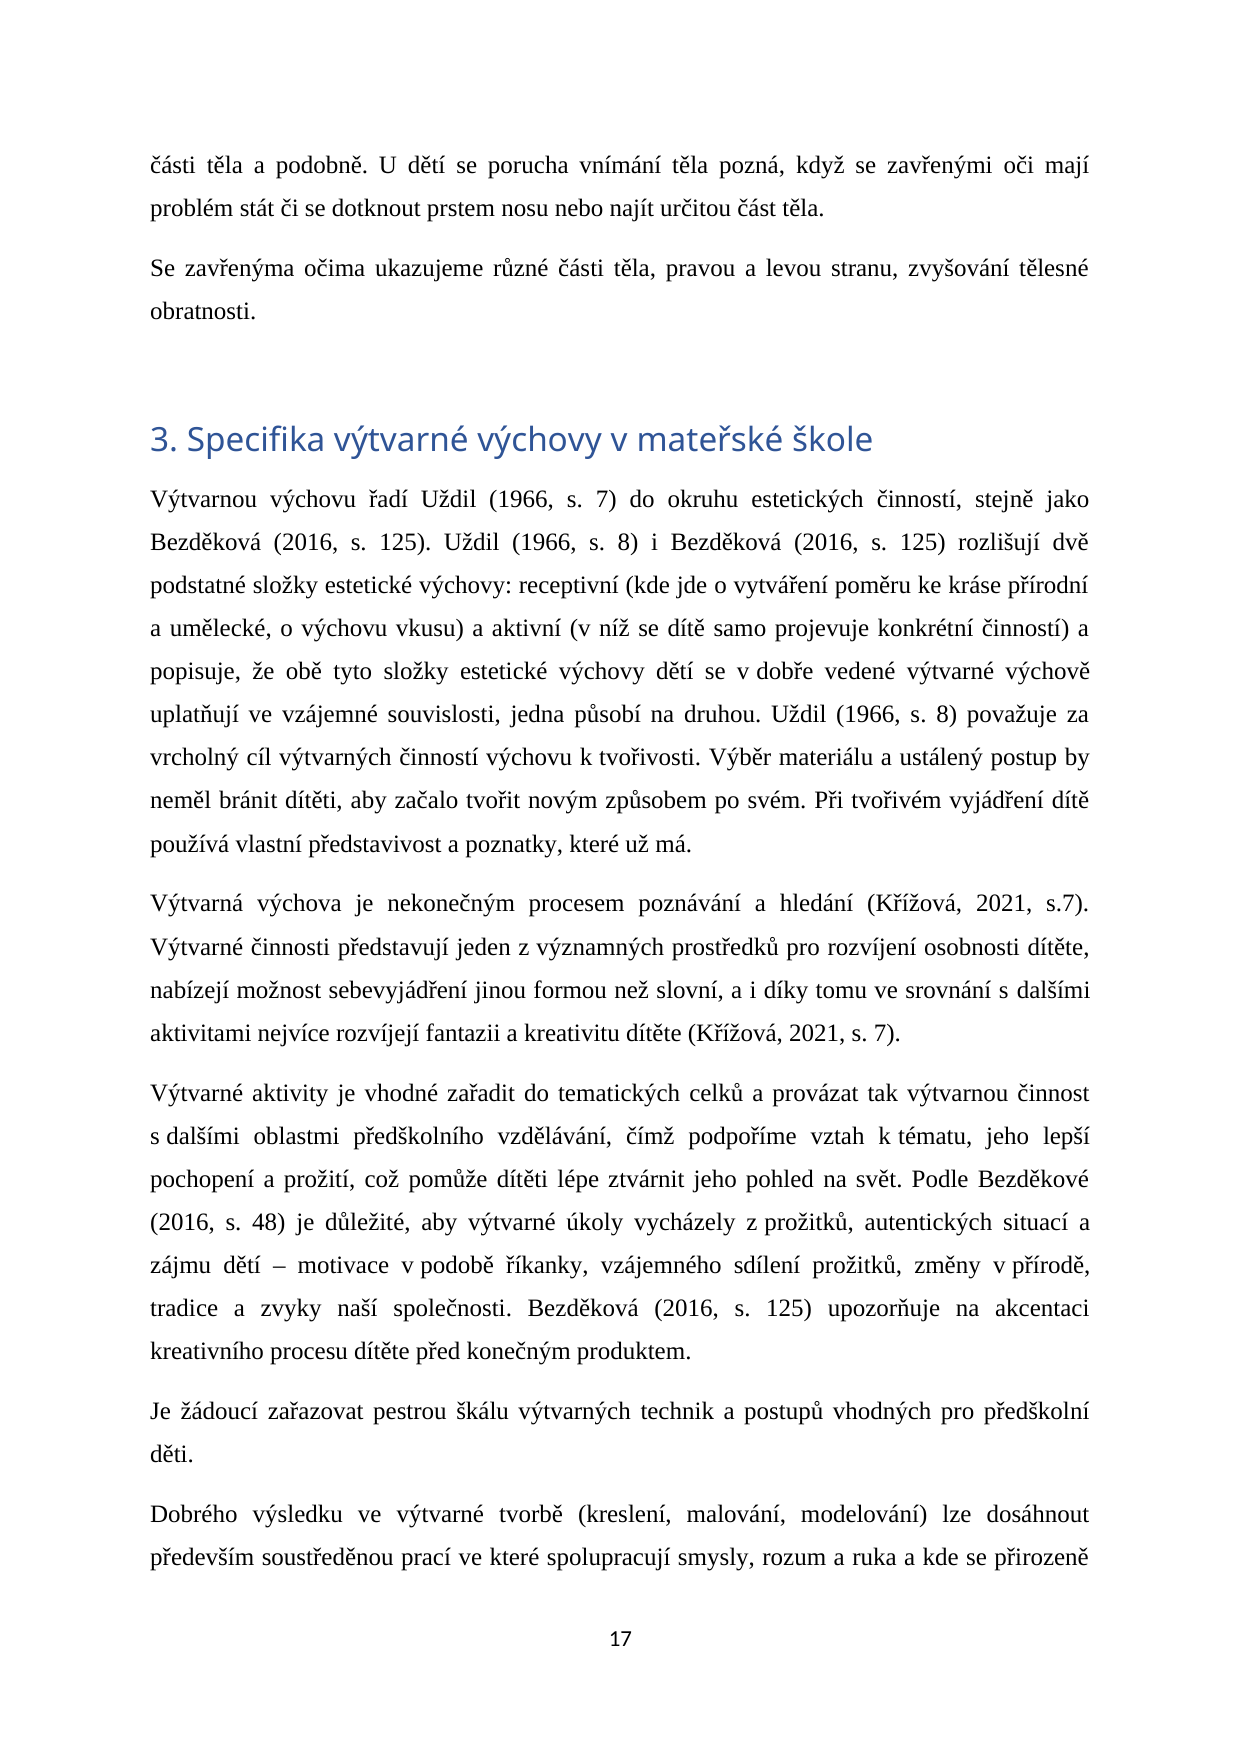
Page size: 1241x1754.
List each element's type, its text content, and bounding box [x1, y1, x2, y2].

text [150, 1499, 1090, 1571]
text Se zavřenýma očima ukazujeme různé části těla, pravou a levou stranu, zvyšování tělesné obratnosti. [150, 253, 1090, 325]
text Výtvarné aktivity je vhodné zařadit do tematických celků a provázat tak výtvarnou činnost s dalšími oblastmi předškolního vzdělávání, čímž podpoříme vztah k tématu, jeho lepší pochopení a prožití, což pomůže dítěti lépe ztvárnit jeho pohled na svět. Podle Bezděkové (2016, s. 48) je důležité, aby výtvarné úkoly vycházely z prožitků, autentických situací a zájmu dětí – motivace v podobě říkanky, vzájemného sdílení prožitků, změny v přírodě, tradice a zvyky naší společnosti. Bezděková (2016, s. 125) upozorňuje na akcentaci kreativního procesu dítěte před konečným produktem. [150, 1078, 1090, 1365]
text Výtvarnou výchovu řadí Uždil (1966, s. 7) do okruhu estetických činností, stejně jako Bezděková (2016, s. 125). Uždil (1966, s. 8) i Bezděková (2016, s. 125) rozlišují dvě podstatné složky estetické výchovy: receptivní (kde jde o vytváření poměru ke kráse přírodní a umělecké, o výchovu vkusu) a aktivní (v níž se dítě samo projevuje konkrétní činností) a popisuje, že obě tyto složky estetické výchovy dětí se v dobře vedené výtvarné výchově uplatňují ve vzájemné souvislosti, jedna působí na druhou. Uždil (1966, s. 8) považuje za vrcholný cíl výtvarných činností výchovu k tvořivosti. Výběr materiálu a ustálený postup by neměl bránit dítěti, aby začalo tvořit novým způsobem po svém. Při tvořivém vyjádření dítě používá vlastní představivost a poznatky, které už má. [150, 484, 1090, 857]
text Výtvarná výchova je nekonečným procesem poznávání a hledání (Křížová, 2021, s.7). Výtvarné činnosti představují jeden z významných prostředků pro rozvíjení osobnosti dítěte, nabízejí možnost sebevyjádření jinou formou než slovní, a i díky tomu ve srovnání s dalšími aktivitami nejvíce rozvíjejí fantazii a kreativitu dítěte (Křížová, 2021, s. 7). [150, 888, 1090, 1047]
subtitle Specifika výtvarné výchovy v mateřské škole [150, 416, 1090, 461]
text Je žádoucí zařazovat pestrou škálu výtvarných technik a postupů vhodných pro předškolní děti. [150, 1396, 1090, 1468]
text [150, 150, 1090, 222]
